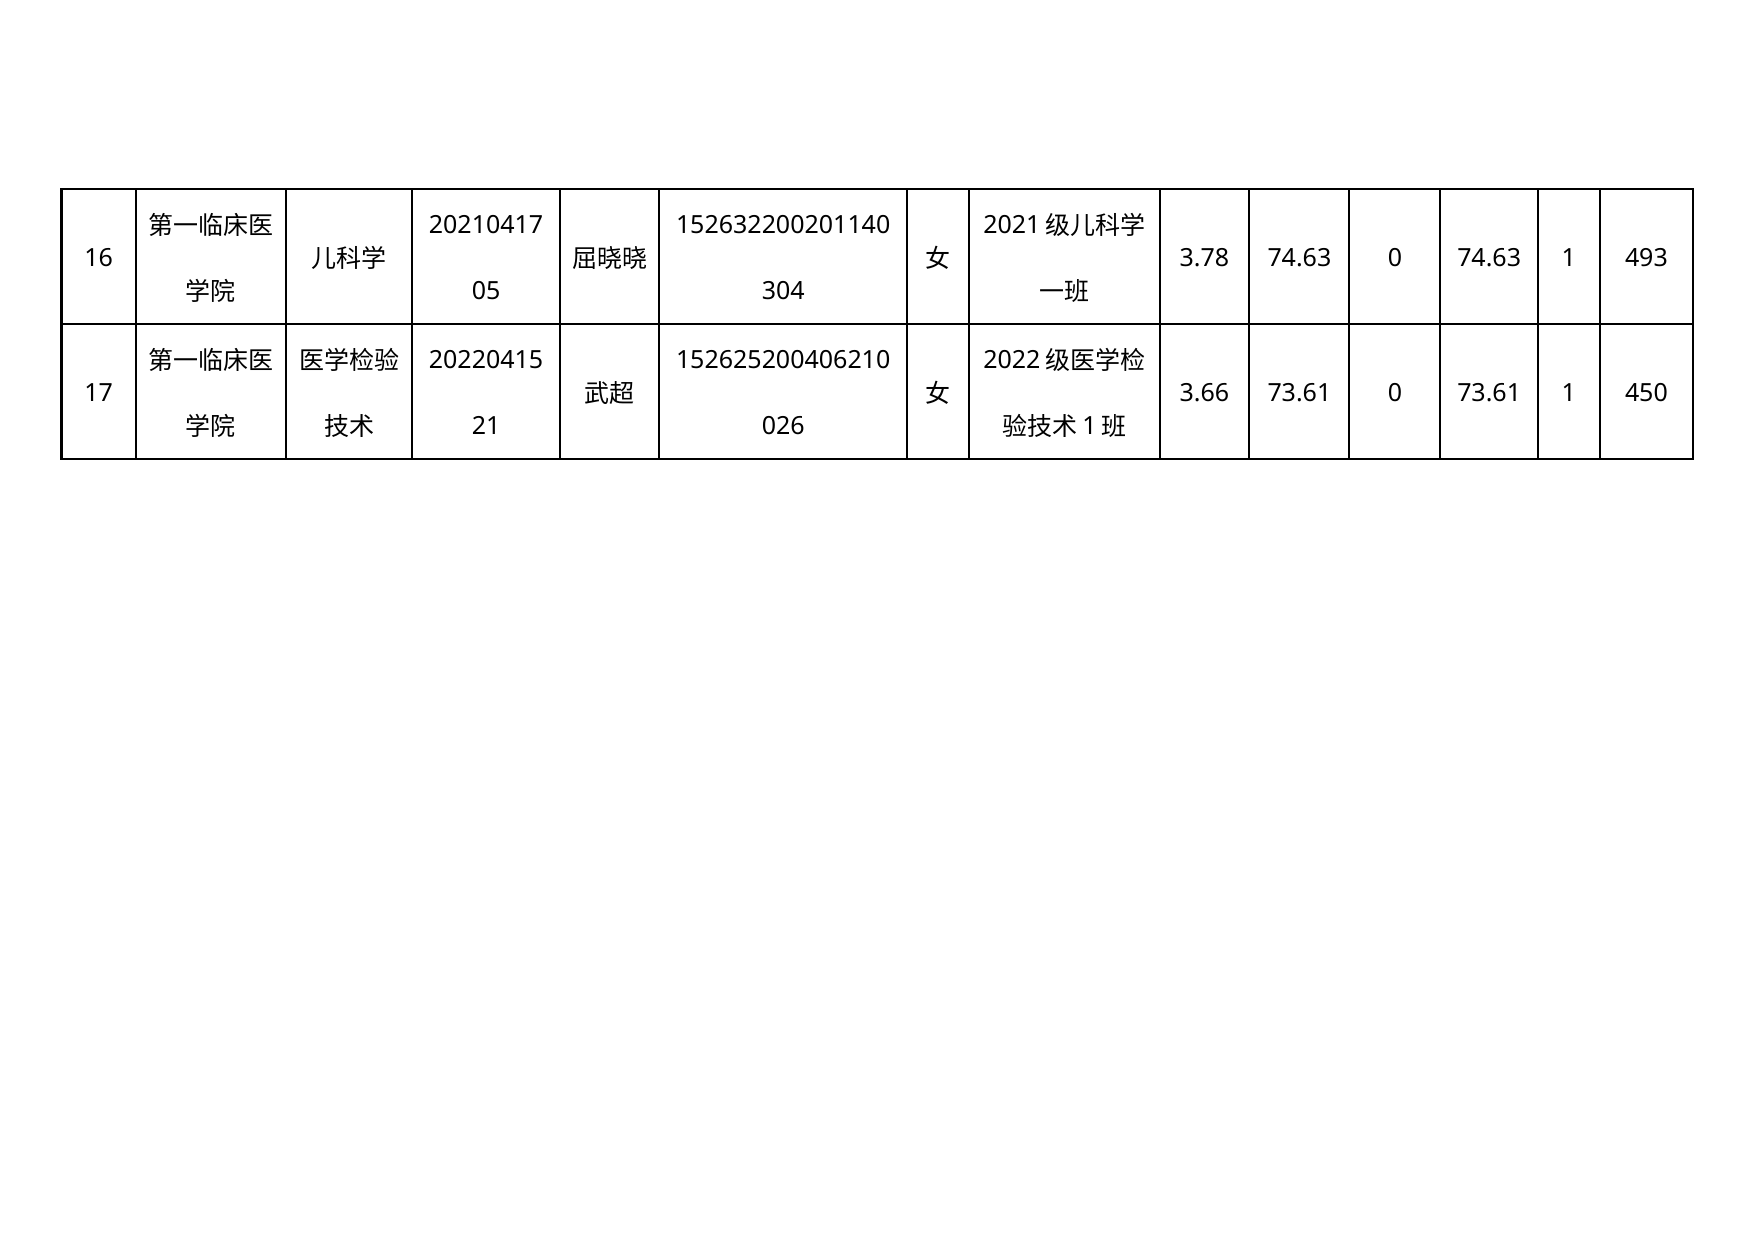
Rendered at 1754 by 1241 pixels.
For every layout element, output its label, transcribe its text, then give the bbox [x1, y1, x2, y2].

table_cell 73.61 [1441, 325, 1537, 458]
table_cell 女 [908, 325, 968, 458]
table_cell 1 [1539, 325, 1599, 458]
table_cell 第一临床医学院 [137, 190, 285, 323]
table_cell 屈晓晓 [561, 190, 658, 323]
table_cell 74.63 [1441, 190, 1537, 323]
table_cell 第一临床医学院 [137, 325, 285, 458]
table_cell 儿科学 [287, 190, 411, 323]
table_cell 1 [1539, 190, 1599, 323]
table_cell 女 [908, 190, 968, 323]
table_cell 450 [1601, 325, 1692, 458]
table_cell 2021041705 [413, 190, 559, 323]
table_cell 2022041521 [413, 325, 559, 458]
table_cell 152625200406210026 [660, 325, 906, 458]
table_cell 2021级儿科学一班 [970, 190, 1159, 323]
table_cell 0 [1350, 325, 1439, 458]
table_cell 3.66 [1161, 325, 1248, 458]
table_cell 16 [63, 190, 135, 323]
table_cell 0 [1350, 190, 1439, 323]
table_cell 2022级医学检验技术1班 [970, 325, 1159, 458]
table_cell 73.61 [1250, 325, 1348, 458]
table_cell 493 [1601, 190, 1692, 323]
table_cell 152632200201140304 [660, 190, 906, 323]
table_cell 3.78 [1161, 190, 1248, 323]
table_cell 74.63 [1250, 190, 1348, 323]
table_cell 武超 [561, 325, 658, 458]
table_cell 17 [63, 325, 135, 458]
table_cell 医学检验技术 [287, 325, 411, 458]
